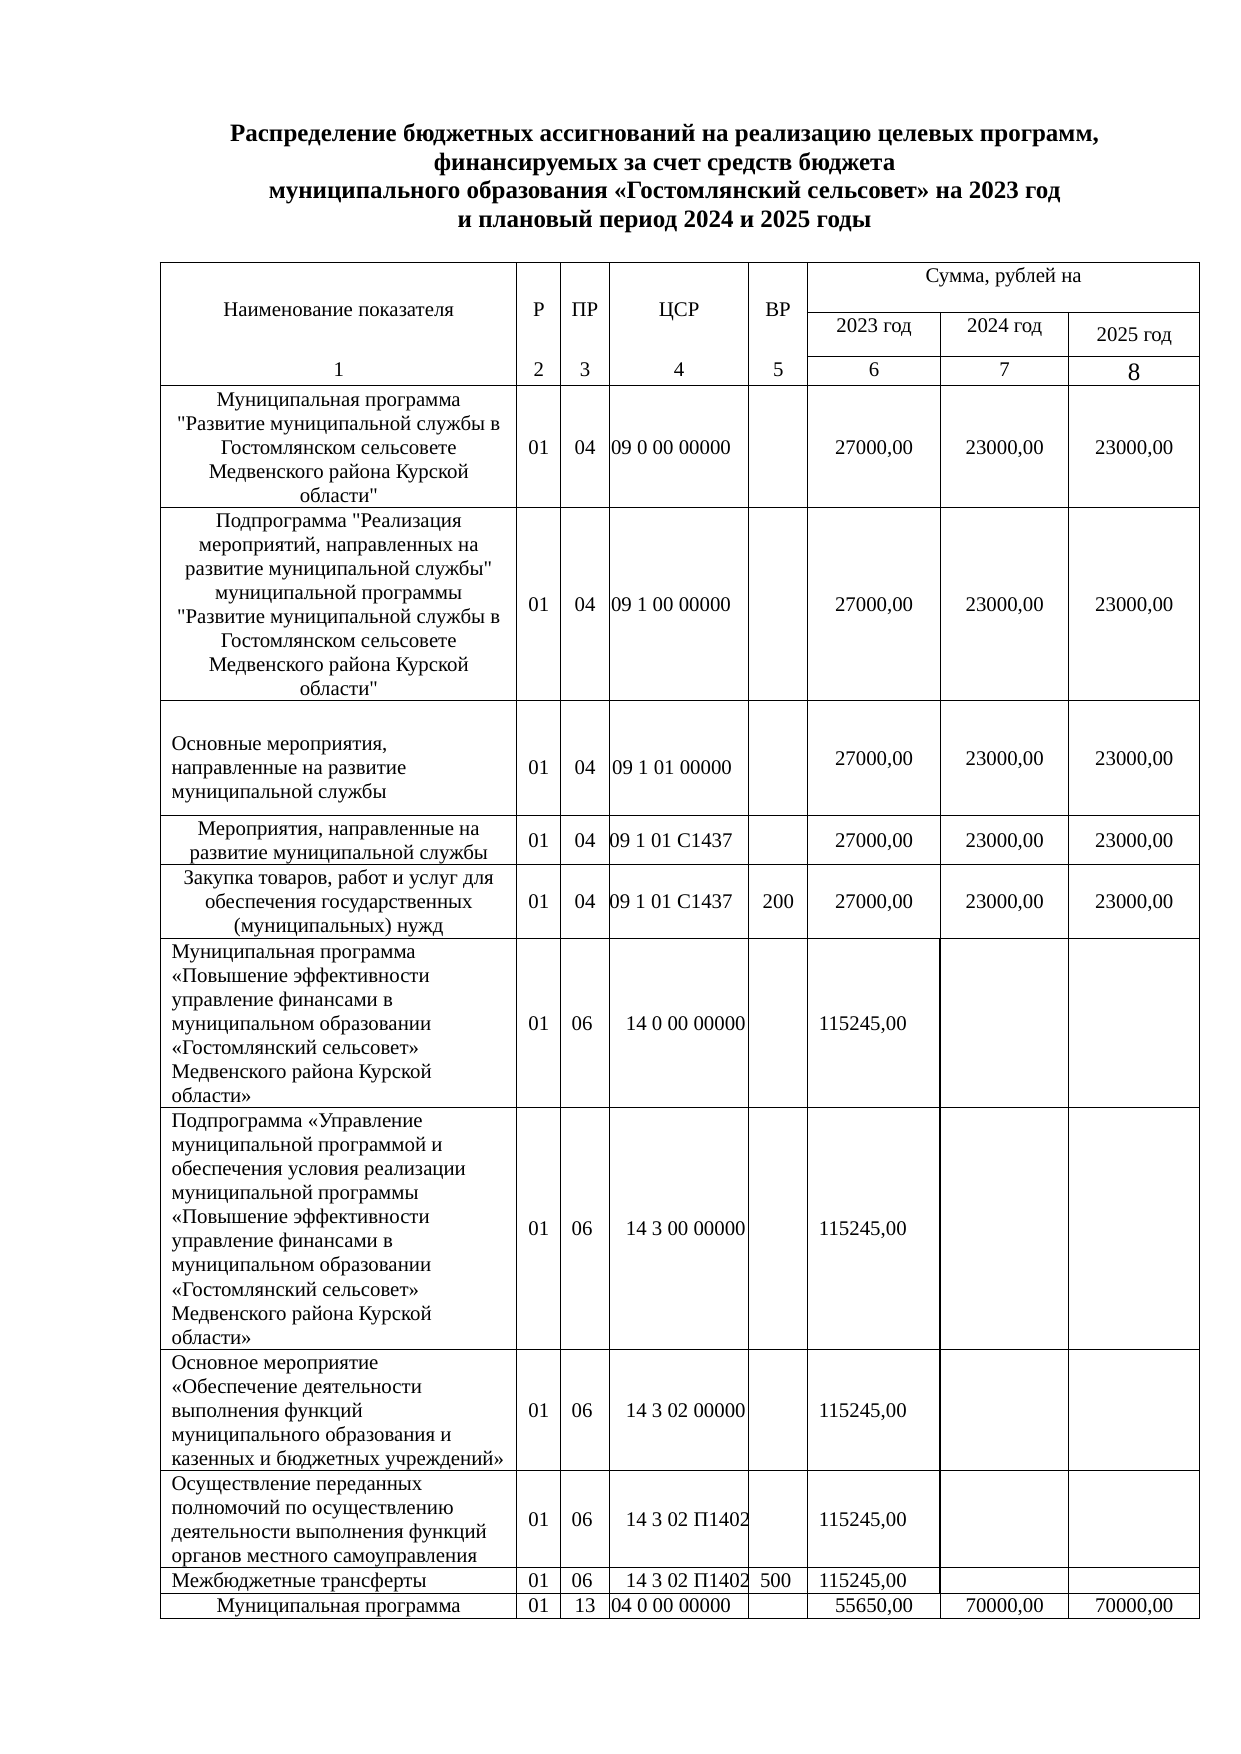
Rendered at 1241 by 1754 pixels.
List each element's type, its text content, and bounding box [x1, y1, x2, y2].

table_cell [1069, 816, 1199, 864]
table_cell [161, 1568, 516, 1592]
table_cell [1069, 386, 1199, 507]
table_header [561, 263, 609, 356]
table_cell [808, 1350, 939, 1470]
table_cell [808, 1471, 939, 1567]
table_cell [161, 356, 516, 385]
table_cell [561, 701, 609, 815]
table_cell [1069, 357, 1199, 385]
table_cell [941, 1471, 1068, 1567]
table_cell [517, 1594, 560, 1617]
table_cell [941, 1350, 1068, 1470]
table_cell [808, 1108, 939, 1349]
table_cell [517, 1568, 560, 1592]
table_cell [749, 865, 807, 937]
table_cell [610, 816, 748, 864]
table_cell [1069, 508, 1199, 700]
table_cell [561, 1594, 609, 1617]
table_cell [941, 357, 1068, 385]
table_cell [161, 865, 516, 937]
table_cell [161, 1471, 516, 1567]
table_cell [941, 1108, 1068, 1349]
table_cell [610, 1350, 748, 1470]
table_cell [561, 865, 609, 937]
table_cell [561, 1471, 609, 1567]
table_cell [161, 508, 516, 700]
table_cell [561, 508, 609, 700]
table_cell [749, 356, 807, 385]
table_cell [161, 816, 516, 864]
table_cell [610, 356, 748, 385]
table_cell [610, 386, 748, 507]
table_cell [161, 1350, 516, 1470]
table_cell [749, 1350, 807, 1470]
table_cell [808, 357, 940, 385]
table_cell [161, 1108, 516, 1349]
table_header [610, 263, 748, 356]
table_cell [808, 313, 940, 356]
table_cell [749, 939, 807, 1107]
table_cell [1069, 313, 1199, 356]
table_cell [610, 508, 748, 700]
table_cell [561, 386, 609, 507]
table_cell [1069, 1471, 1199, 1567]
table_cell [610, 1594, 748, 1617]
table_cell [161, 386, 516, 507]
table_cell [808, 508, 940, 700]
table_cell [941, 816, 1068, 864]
text Распределение бюджетных ассигнований на реализацию целевых программ, финансируемых за счет средств бюджета [177, 118, 1152, 176]
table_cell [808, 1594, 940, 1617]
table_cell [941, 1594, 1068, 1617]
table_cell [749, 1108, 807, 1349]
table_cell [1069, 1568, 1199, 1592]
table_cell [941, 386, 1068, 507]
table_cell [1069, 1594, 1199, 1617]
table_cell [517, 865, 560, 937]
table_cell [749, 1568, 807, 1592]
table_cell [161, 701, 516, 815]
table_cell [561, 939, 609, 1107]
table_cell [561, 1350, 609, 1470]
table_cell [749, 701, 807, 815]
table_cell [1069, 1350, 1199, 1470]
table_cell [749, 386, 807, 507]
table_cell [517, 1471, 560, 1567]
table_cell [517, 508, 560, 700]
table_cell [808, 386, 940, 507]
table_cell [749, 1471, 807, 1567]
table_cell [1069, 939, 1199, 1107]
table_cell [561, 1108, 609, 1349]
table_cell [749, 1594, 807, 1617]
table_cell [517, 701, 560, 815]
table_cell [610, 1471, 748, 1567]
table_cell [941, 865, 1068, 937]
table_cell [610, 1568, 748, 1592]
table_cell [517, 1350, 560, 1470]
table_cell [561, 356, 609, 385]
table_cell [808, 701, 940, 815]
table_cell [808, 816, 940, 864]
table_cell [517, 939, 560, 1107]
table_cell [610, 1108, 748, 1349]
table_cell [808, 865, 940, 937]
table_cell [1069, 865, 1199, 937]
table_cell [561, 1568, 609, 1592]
text и плановый период 2024 и 2025 годы [177, 204, 1152, 233]
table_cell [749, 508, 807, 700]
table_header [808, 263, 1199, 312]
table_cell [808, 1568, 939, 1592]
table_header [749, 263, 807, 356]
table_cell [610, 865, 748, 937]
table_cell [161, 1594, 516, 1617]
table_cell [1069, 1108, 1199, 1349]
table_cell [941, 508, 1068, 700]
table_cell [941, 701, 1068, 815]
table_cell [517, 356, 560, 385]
text муниципального образования «Гостомлянский сельсовет» на 2023 год [177, 176, 1152, 204]
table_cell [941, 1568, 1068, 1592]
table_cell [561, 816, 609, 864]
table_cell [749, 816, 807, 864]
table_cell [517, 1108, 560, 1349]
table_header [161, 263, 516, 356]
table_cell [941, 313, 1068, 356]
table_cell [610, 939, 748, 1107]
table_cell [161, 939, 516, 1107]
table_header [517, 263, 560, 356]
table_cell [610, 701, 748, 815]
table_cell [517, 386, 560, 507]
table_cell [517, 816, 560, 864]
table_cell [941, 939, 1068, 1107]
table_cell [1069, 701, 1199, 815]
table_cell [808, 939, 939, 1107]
